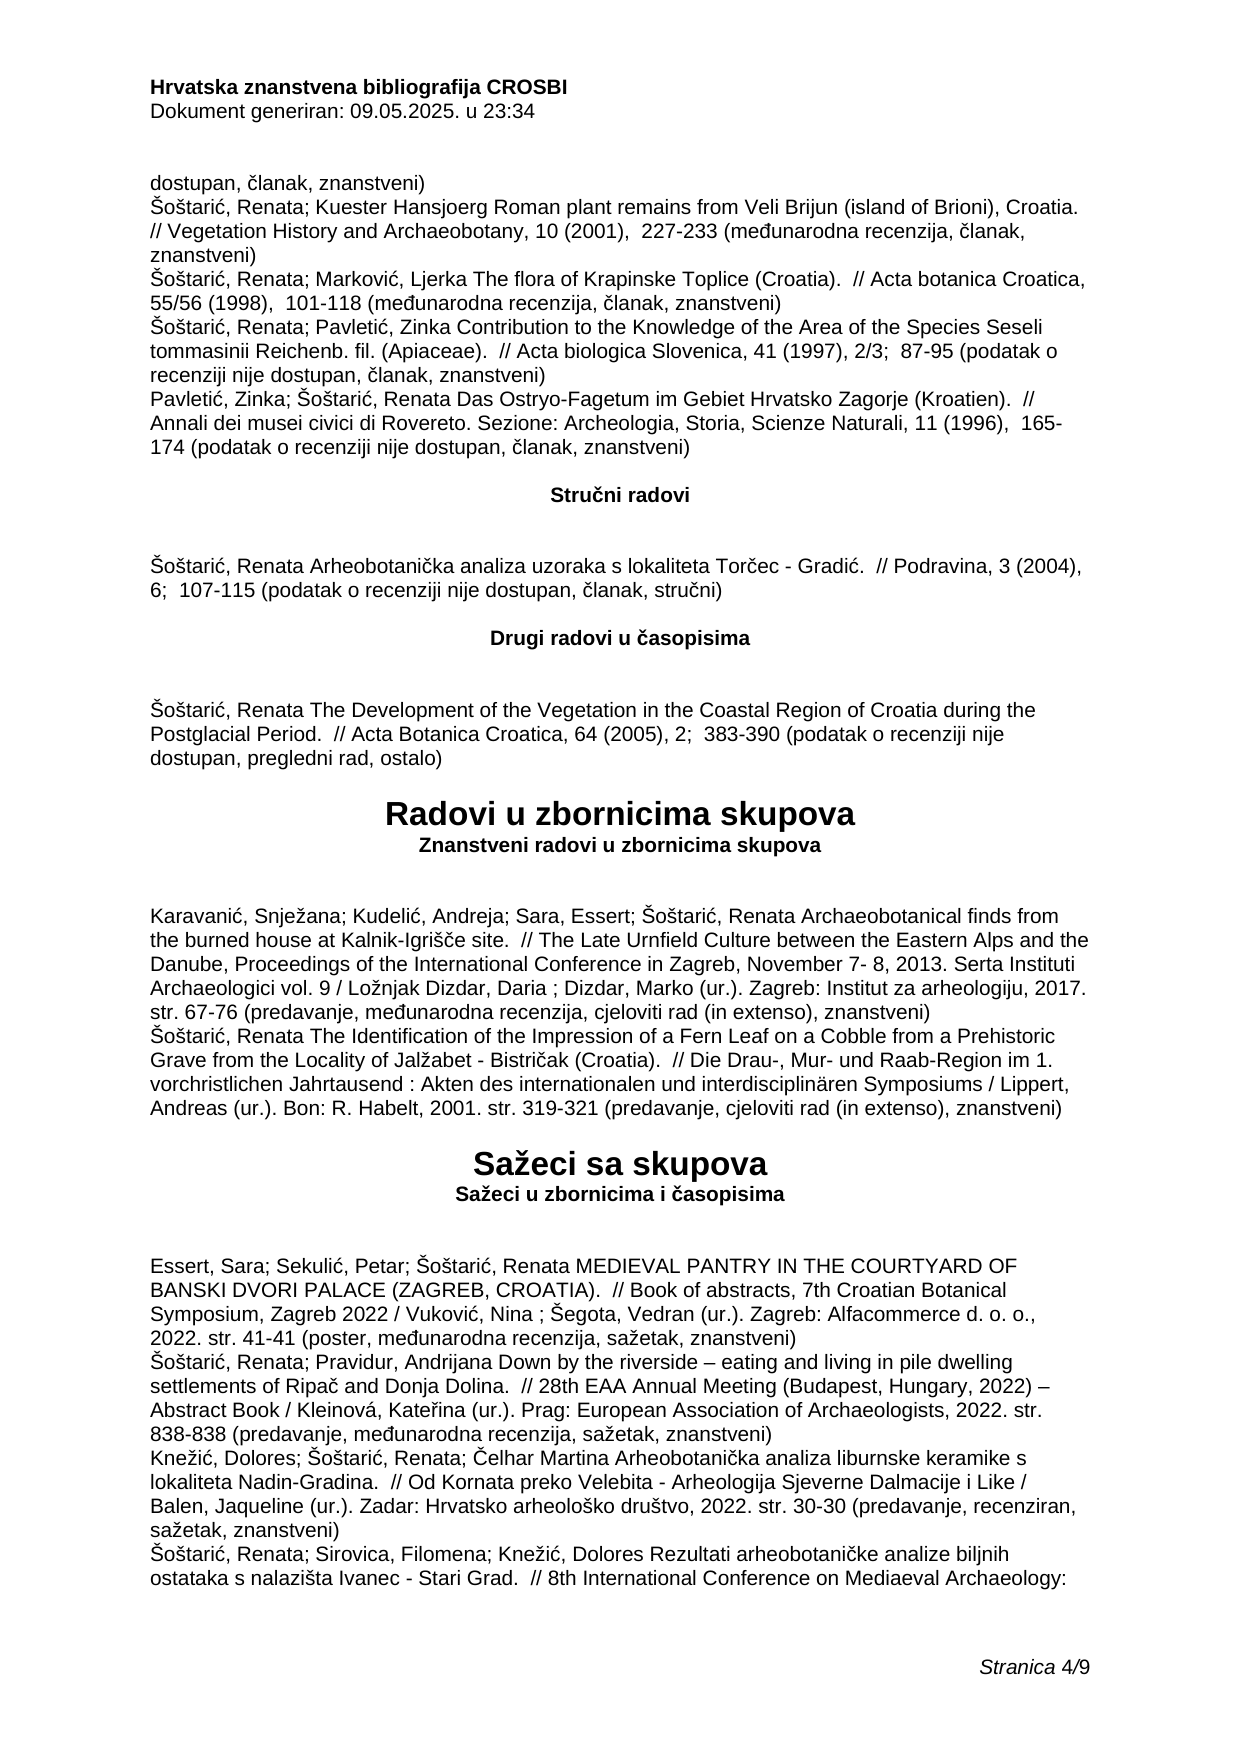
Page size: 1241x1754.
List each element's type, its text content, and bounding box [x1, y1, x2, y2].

text Pavletić, Zinka; Šoštarić, Renata [150, 387, 1090, 458]
text Šoštarić, Renata; Pravidur, Andrijana [150, 1350, 1090, 1446]
subtitle Sažeci u zbornicima i časopisima [150, 1182, 1090, 1206]
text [150, 1542, 1090, 1589]
text Knežić, Dolores; Šoštarić, Renata; Čelhar Martina [150, 1446, 1090, 1542]
subtitle Stručni radovi [150, 482, 1090, 506]
text Šoštarić, Renata [150, 171, 1090, 195]
text Šoštarić, Renata [150, 554, 1090, 602]
subtitle Sažeci sa skupova [150, 1144, 1090, 1182]
subtitle Radovi u zbornicima skupova [150, 794, 1090, 832]
text Šoštarić, Renata [150, 698, 1090, 770]
text Šoštarić, Renata; Marković, Ljerka [150, 267, 1090, 315]
text Šoštarić, Renata; Kuester Hansjoerg [150, 195, 1090, 267]
text Karavanić, Snježana; Kudelić, Andreja; Sara, Essert; Šoštarić, Renata [150, 904, 1090, 1024]
text Essert, Sara; Sekulić, Petar; Šoštarić, Renata [150, 1254, 1090, 1350]
text Šoštarić, Renata [150, 1024, 1090, 1120]
subtitle Znanstveni radovi u zbornicima skupova [150, 832, 1090, 856]
subtitle Drugi radovi u časopisima [150, 626, 1090, 650]
text Šoštarić, Renata; Pavletić, Zinka [150, 315, 1090, 387]
